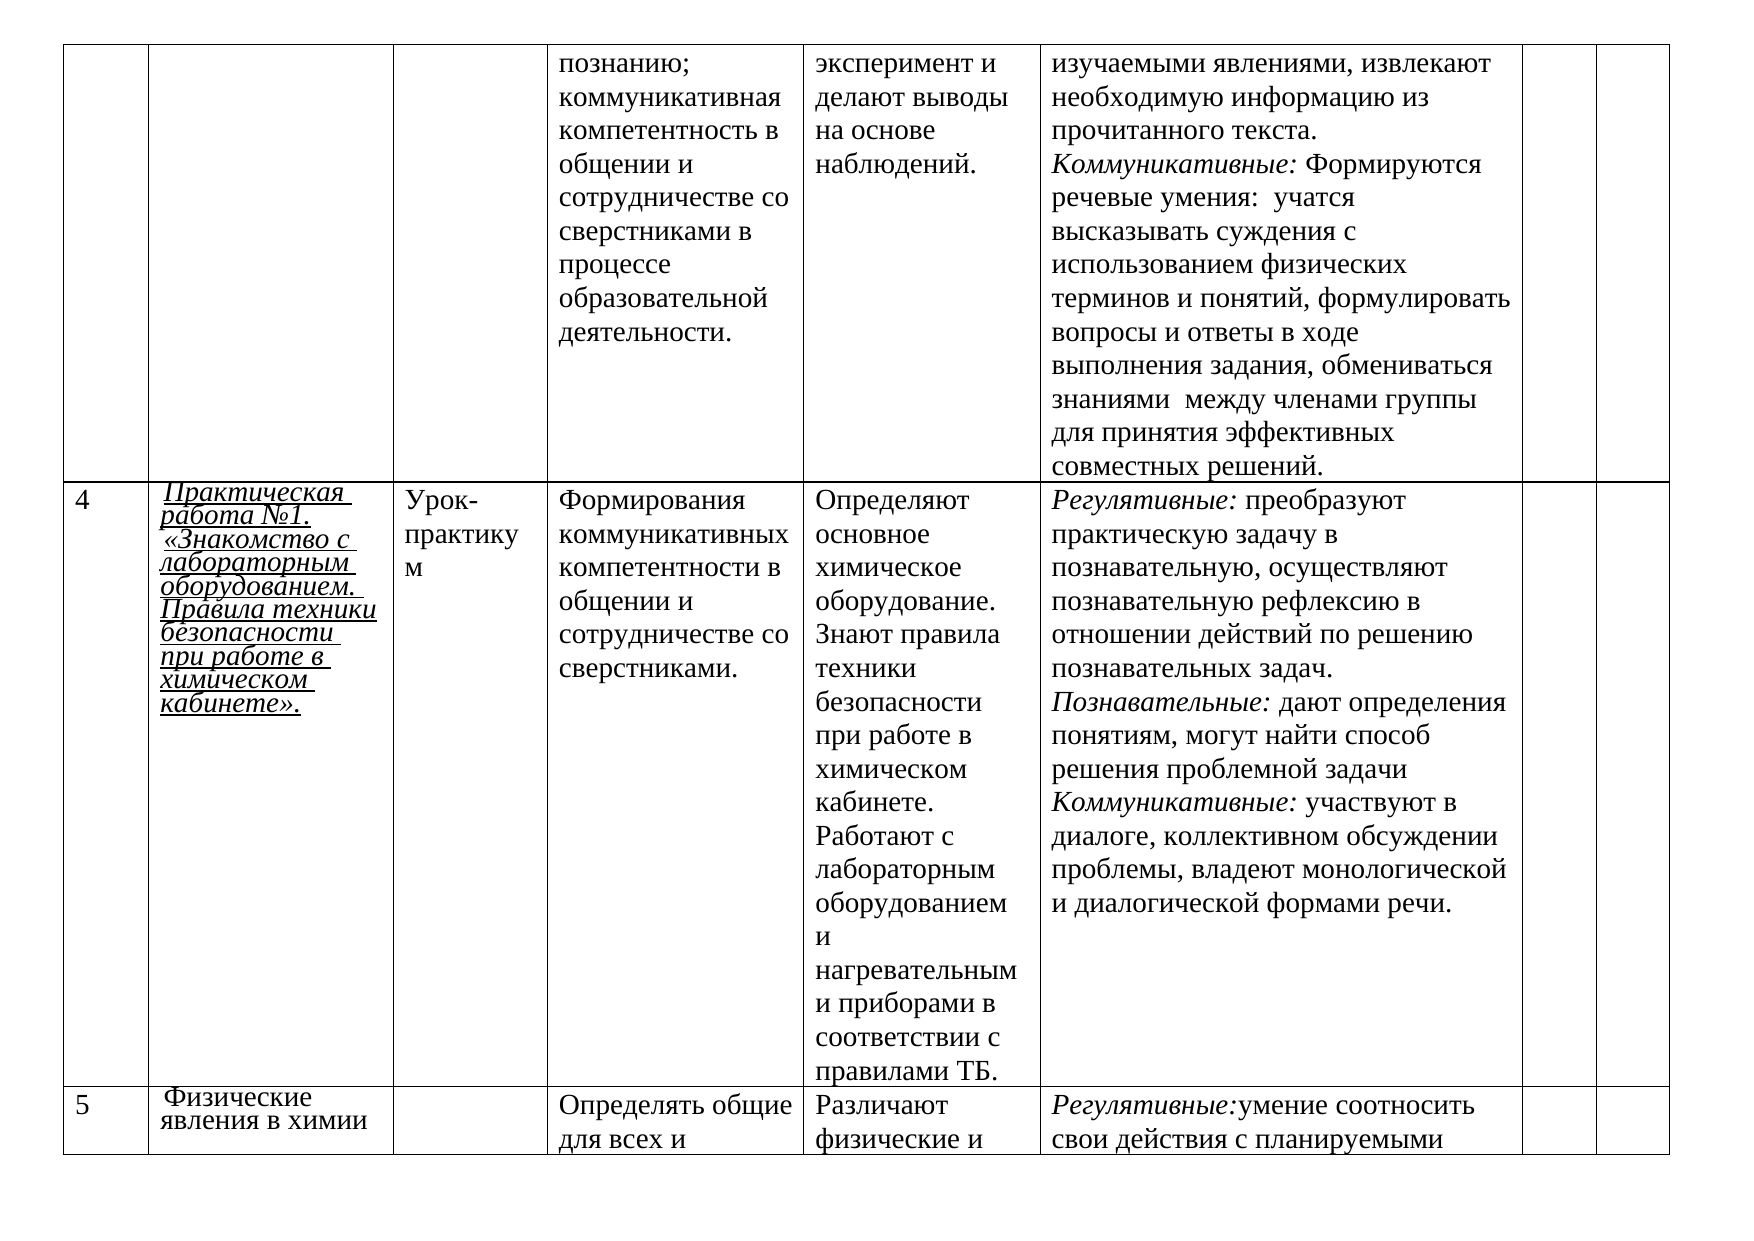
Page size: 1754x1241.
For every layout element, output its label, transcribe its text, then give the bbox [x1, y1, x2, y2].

table_cell [1523, 1087, 1596, 1154]
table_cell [394, 45, 547, 481]
table_cell [1597, 45, 1669, 481]
table_cell Регулятивные: преобразуют практическую задачу в познавательную, осуществляют познавательную рефлексию в отношении действий по решению познавательных задач. Познавательные: дают определения понятиям, могут найти способ решения проблемной задачи Коммуникативные: участвуют в диалоге, коллективном обсуждении проблемы, владеют монологической и диалогической формами речи. [1041, 483, 1522, 1086]
table_cell Практическая работа №1. «Знакомство с лабораторным оборудованием. Правила техники безопасности при работе в химическом кабинете». [149, 483, 393, 1086]
table_cell Формирования коммуникативных компетентности в общении и сотрудничестве со сверстниками. [548, 483, 803, 1086]
table_cell [1523, 45, 1596, 481]
table_cell 4 [64, 483, 148, 1086]
table_cell 5 [64, 1087, 148, 1154]
table_cell Определять общие для всех и индивидуальные правила работы [686, 1087, 803, 1154]
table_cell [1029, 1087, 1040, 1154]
table_cell Определяют основное химическое оборудование. Знают правила техники безопасности при работе в химическом кабинете. Работают с лабораторным оборудованием и нагревательными приборами в соответствии с правилами ТБ. [804, 483, 1040, 1086]
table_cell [804, 45, 1040, 481]
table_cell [548, 45, 803, 481]
table_cell 3 [64, 45, 148, 481]
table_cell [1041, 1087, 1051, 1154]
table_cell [149, 45, 393, 481]
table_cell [149, 1087, 393, 1154]
table_cell [1597, 1087, 1669, 1154]
table_cell [394, 1087, 547, 1154]
table_cell [1597, 483, 1669, 1086]
table_cell Урок-практикум [394, 483, 547, 1086]
table_cell [1523, 483, 1596, 1086]
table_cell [1041, 45, 1522, 481]
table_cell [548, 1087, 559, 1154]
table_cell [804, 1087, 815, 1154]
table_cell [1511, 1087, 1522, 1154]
